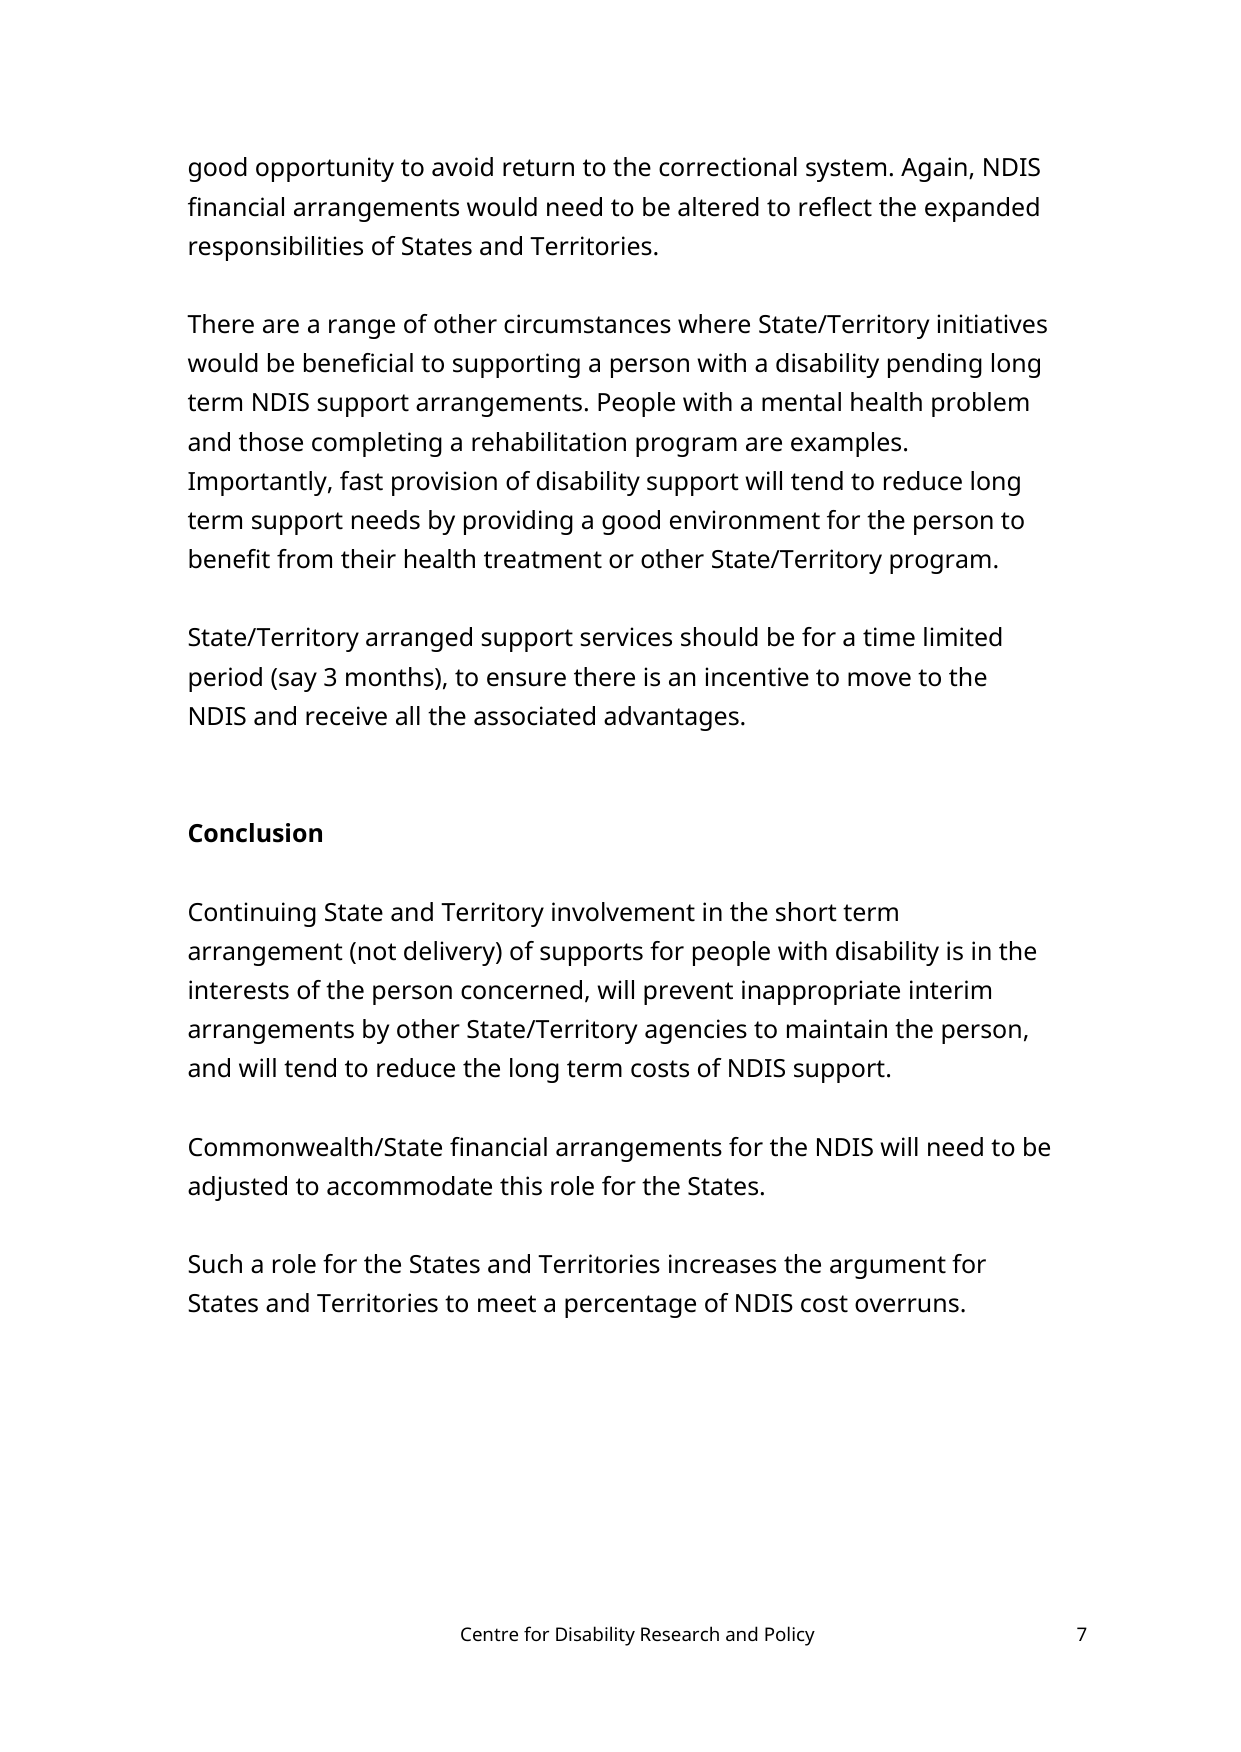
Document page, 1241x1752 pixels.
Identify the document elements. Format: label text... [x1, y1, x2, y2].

text Conclusion [187, 816, 1053, 850]
text There are a range of other circumstances where State/Territory initiatives would be beneficial to supporting a person with a disability pending long term NDIS support arrangements. People with a mental health problem and those completing a rehabilitation program are examples. Importantly, fast provision of disability support will tend to reduce long term support needs by providing a good environment for the person to benefit from their health treatment or other State/Territory program. [187, 307, 1053, 576]
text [187, 150, 1053, 262]
text Continuing State and Territory involvement in the short term arrangement (not delivery) of supports for people with disability is in the interests of the person concerned, will prevent inappropriate interim arrangements by other State/Territory agencies to maintain the person, and will tend to reduce the long term costs of NDIS support. [187, 894, 1053, 1085]
text Such a role for the States and Territories increases the argument for States and Territories to meet a percentage of NDIS cost overruns. [187, 1247, 1053, 1320]
text Commonwealth/State financial arrangements for the NDIS will need to be adjusted to accommodate this role for the States. [187, 1129, 1053, 1202]
text State/Territory arranged support services should be for a time limited period (say 3 months), to ensure there is an incentive to move to the NDIS and receive all the associated advantages. [187, 620, 1053, 732]
